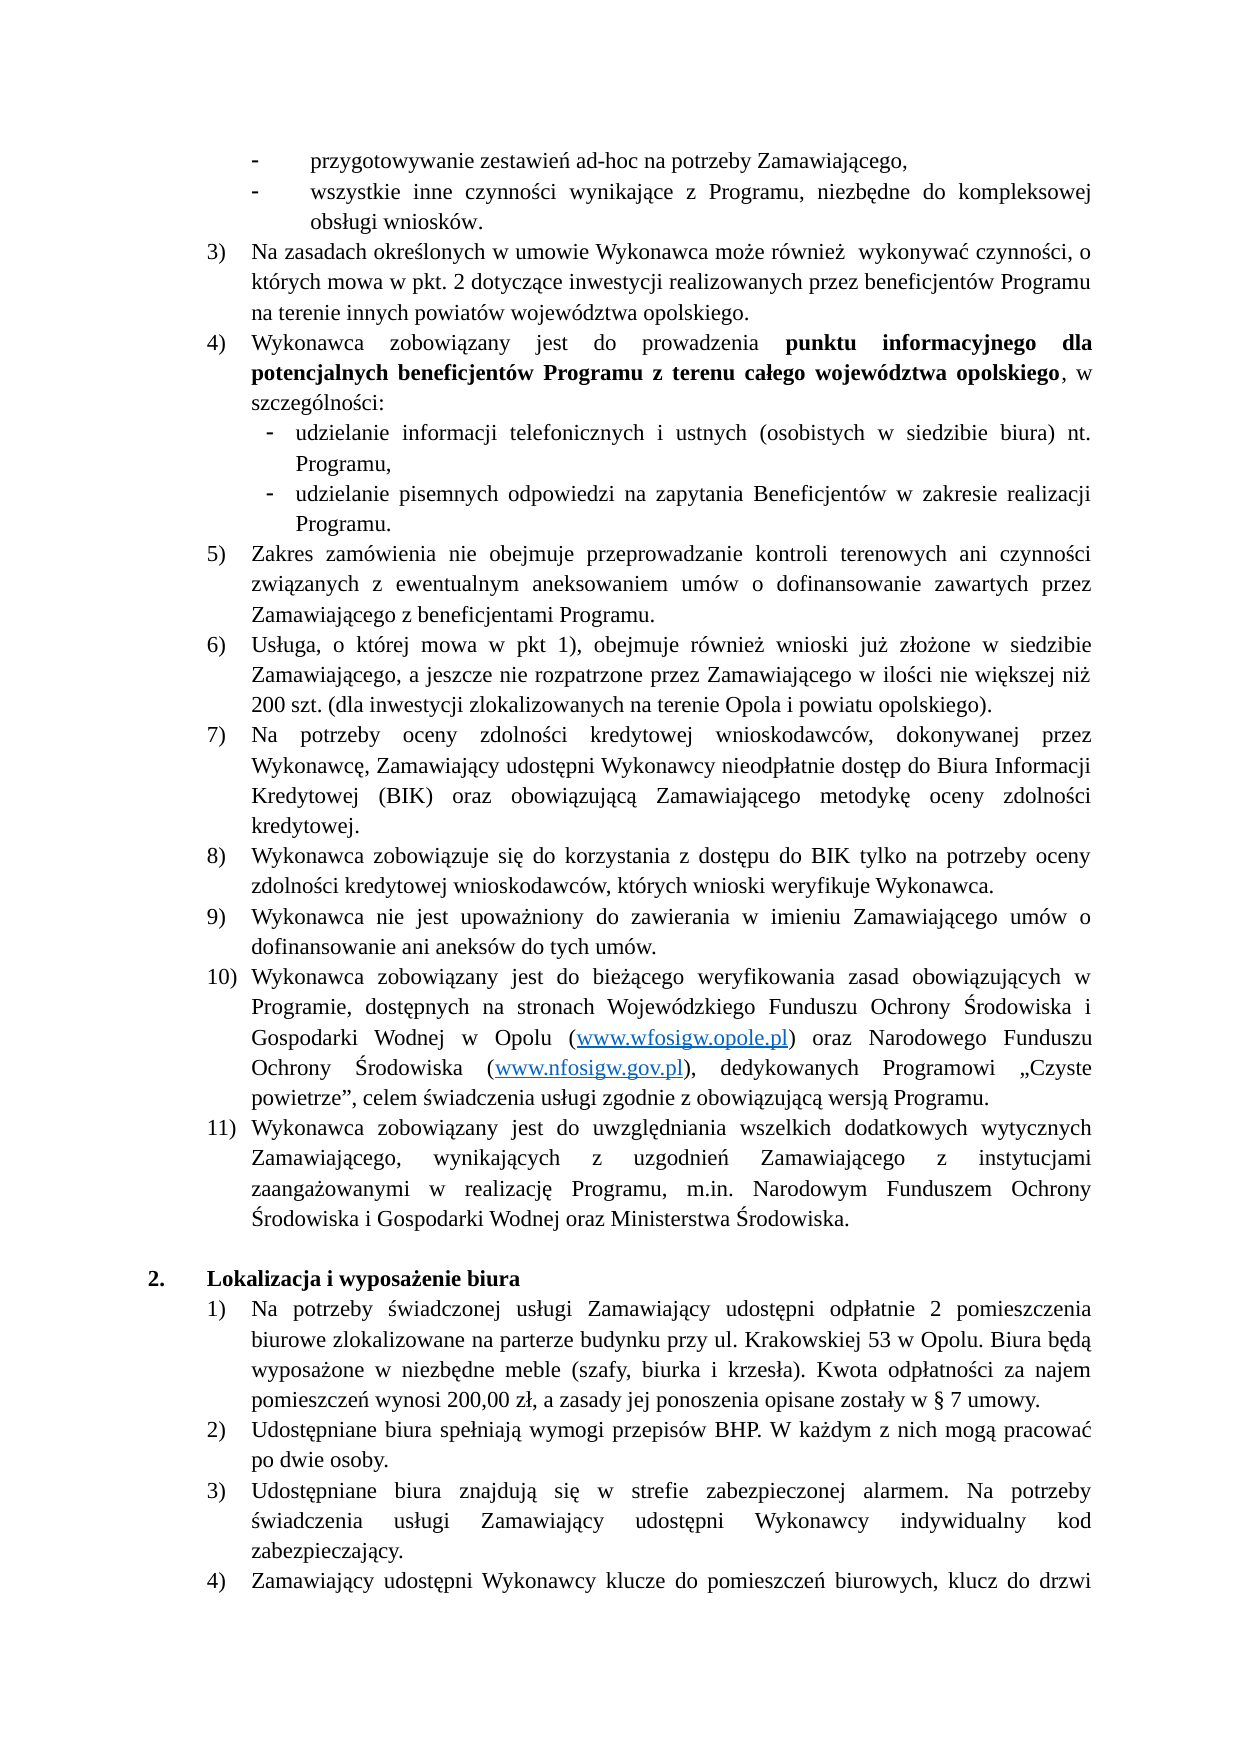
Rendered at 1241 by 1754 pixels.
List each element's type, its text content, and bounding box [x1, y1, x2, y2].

list Na zasadach określonych w umowie Wykonawca może również wykonywać czynności, o których mowa w pkt. 2 dotyczące inwestycji realizowanych przez beneficjentów Programu na terenie innych powiatów województwa opolskiego. [207, 238, 1093, 325]
list Wykonawca nie jest upoważniony do zawierania w imieniu Zamawiającego umów o dofinansowanie ani aneksów do tych umów. [207, 903, 1093, 959]
list Usługa, o której mowa w pkt 1), obejmuje również wnioski już złożone w siedzibie Zamawiającego, a jeszcze nie rozpatrzone przez Zamawiającego w ilości nie większej niż 200 szt. (dla inwestycji zlokalizowanych na terenie Opola i powiatu opolskiego). [207, 631, 1093, 718]
list Na potrzeby oceny zdolności kredytowej wnioskodawców, dokonywanej przez Wykonawcę, Zamawiający udostępni Wykonawcy nieodpłatnie dostęp do Biura Informacji Kredytowej (BIK) oraz obowiązującą Zamawiającego metodykę oceny zdolności kredytowej. [207, 722, 1093, 838]
list Udostępniane biura spełniają wymogi przepisów BHP. W każdym z nich mogą pracować po dwie osoby. [207, 1416, 1093, 1473]
list udzielanie informacji telefonicznych i ustnych (osobistych w siedzibie biura) nt. Programu, [266, 419, 1093, 476]
list Wykonawca zobowiązany jest do prowadzenia punktu informacyjnego dla potencjalnych beneficjentów Programu z terenu całego województwa opolskiego, w szczególności: [207, 329, 1093, 416]
list przygotowywanie zestawień ad-hoc na potrzeby Zamawiającego, [251, 148, 1093, 174]
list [207, 1567, 1093, 1594]
list Na potrzeby świadczonej usługi Zamawiający udostępni odpłatnie 2 pomieszczenia biurowe zlokalizowane na parterze budynku przy ul. Krakowskiej 53 w Opolu. Biura będą wyposażone w niezbędne meble (szafy, biurka i krzesła). Kwota odpłatności za najem pomieszczeń wynosi 200,00 zł, a zasady jej ponoszenia opisane zostały w § 7 umowy. [207, 1296, 1093, 1412]
list Udostępniane biura znajdują się w strefie zabezpieczonej alarmem. Na potrzeby świadczenia usługi Zamawiający udostępni Wykonawcy indywidualny kod zabezpieczający. [207, 1477, 1093, 1563]
list udzielanie pisemnych odpowiedzi na zapytania Beneficjentów w zakresie realizacji Programu. [266, 480, 1093, 536]
list Zakres zamówienia nie obejmuje przeprowadzanie kontroli terenowych ani czynności związanych z ewentualnym aneksowaniem umów o dofinansowanie zawartych przez Zamawiającego z beneficjentami Programu. [207, 540, 1093, 627]
list Wykonawca zobowiązany jest do uwzględniania wszelkich dodatkowych wytycznych Zamawiającego, wynikających z uzgodnień Zamawiającego z instytucjami zaangażowanymi w realizację Programu, m.in. Narodowym Funduszem Ochrony Środowiska i Gospodarki Wodnej oraz Ministerstwa Środowiska. [207, 1114, 1093, 1231]
list wszystkie inne czynności wynikające z Programu, niezbędne do kompleksowej obsługi wniosków. [251, 178, 1093, 234]
list Wykonawca zobowiązuje się do korzystania z dostępu do BIK tylko na potrzeby oceny zdolności kredytowej wnioskodawców, których wnioski weryfikuje Wykonawca. [207, 842, 1093, 899]
list Wykonawca zobowiązany jest do bieżącego weryfikowania zasad obowiązujących w Programie, dostępnych na stronach Wojewódzkiego Funduszu Ochrony Środowiska i Gospodarki Wodnej w Opolu (www.wfosigw.opole.pl) oraz Narodowego Funduszu Ochrony Środowiska (www.nfosigw.gov.pl), dedykowanych Programowi „Czyste powietrze”, celem świadczenia usługi zgodnie z obowiązującą wersją Programu. [207, 963, 1093, 1110]
list Lokalizacja i wyposażenie biura [148, 1265, 1093, 1292]
